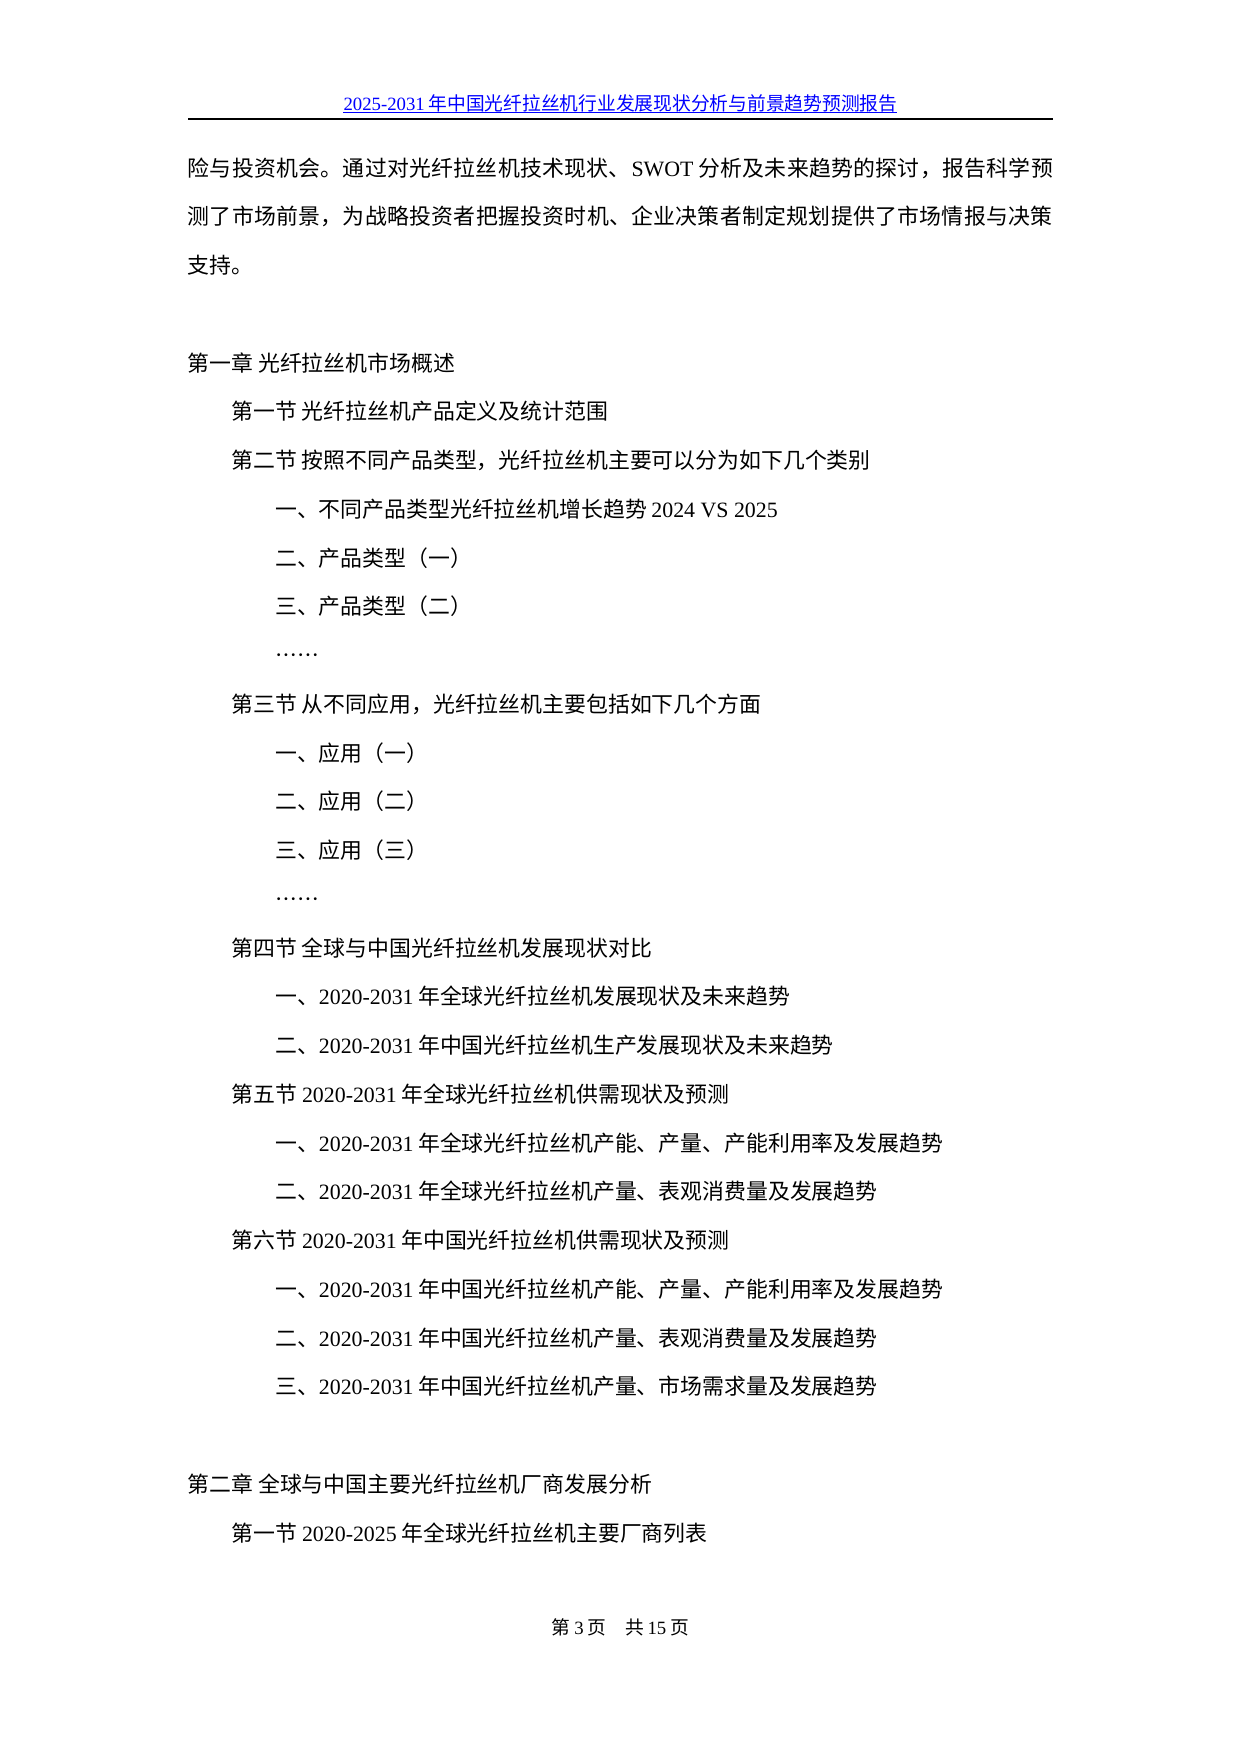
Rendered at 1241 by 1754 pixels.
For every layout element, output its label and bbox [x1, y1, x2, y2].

text [187, 150, 1053, 1548]
